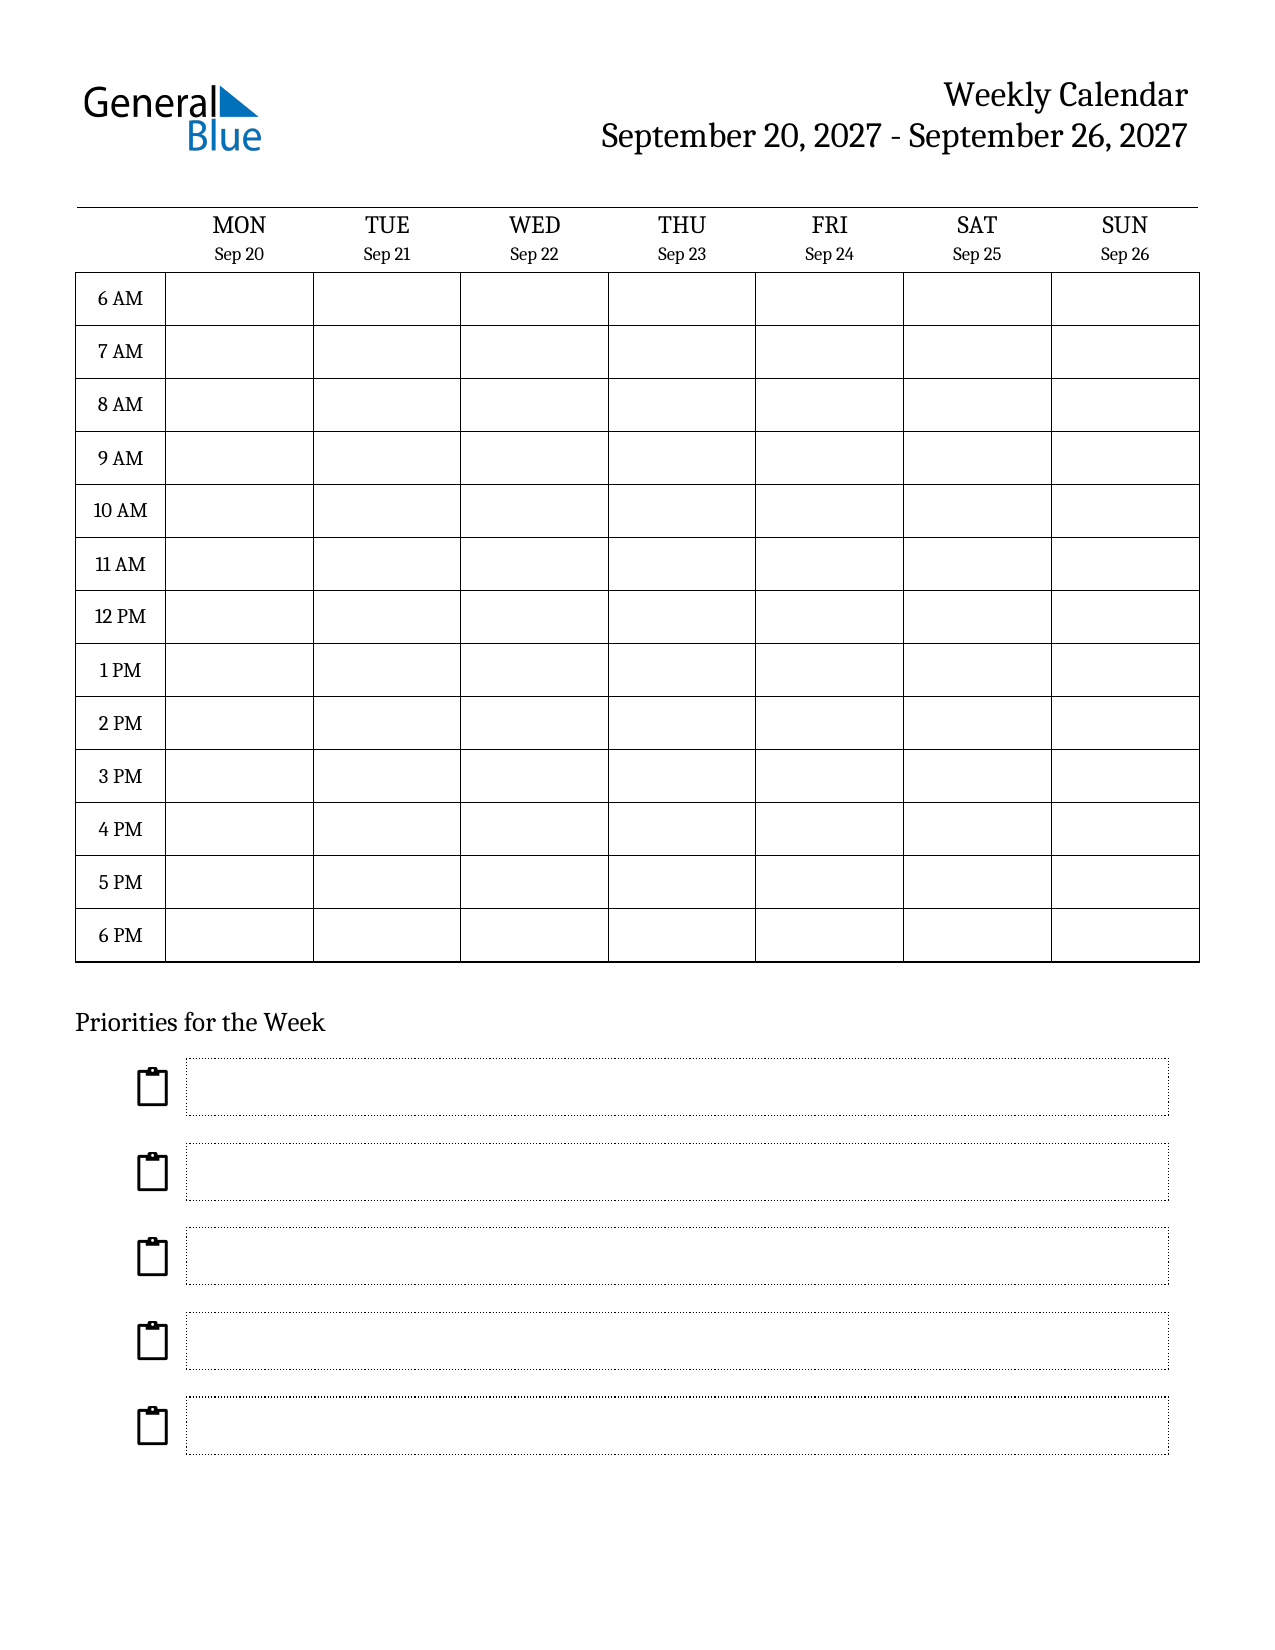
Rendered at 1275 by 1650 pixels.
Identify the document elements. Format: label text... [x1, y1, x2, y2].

table_cell [756, 697, 903, 749]
table_cell [314, 856, 460, 908]
table_cell [904, 326, 1051, 378]
table_cell [609, 750, 755, 802]
table_cell [106, 1115, 1168, 1142]
table_cell [756, 379, 903, 431]
table_cell [314, 379, 460, 431]
table_cell [1052, 326, 1199, 378]
table_cell [461, 273, 608, 325]
table_cell [76, 208, 165, 272]
table_cell [166, 326, 313, 378]
table_cell [609, 856, 755, 908]
picture [129, 1233, 176, 1280]
table_cell [166, 856, 313, 908]
table_cell [756, 750, 903, 802]
table_cell THU Sep 23 [608, 208, 756, 272]
table_cell [461, 803, 608, 855]
table_cell [904, 485, 1051, 537]
table_cell [106, 1312, 187, 1369]
table_cell [314, 326, 460, 378]
table_cell [461, 326, 608, 378]
table_cell [166, 538, 313, 590]
table_cell [166, 803, 313, 855]
table_cell 6 PM [76, 909, 165, 961]
table_cell [756, 909, 903, 961]
table_header [106, 1058, 187, 1115]
table_cell [314, 432, 460, 484]
table_cell [1052, 697, 1199, 749]
table_cell [904, 750, 1051, 802]
table_cell 10 AM [76, 485, 165, 537]
table_cell [1052, 379, 1199, 431]
table_cell [609, 644, 755, 696]
table_cell [904, 803, 1051, 855]
table_cell [314, 697, 460, 749]
table_cell FRI Sep 24 [756, 208, 903, 272]
picture [129, 1063, 176, 1110]
table_cell [461, 379, 608, 431]
table_cell [461, 644, 608, 696]
table_cell [106, 1369, 1168, 1396]
table_cell [106, 1200, 1168, 1227]
table_cell [1052, 856, 1199, 908]
table_cell [904, 697, 1051, 749]
table_cell [106, 1227, 187, 1284]
table_cell [314, 644, 460, 696]
table_cell [609, 379, 755, 431]
table_cell [1052, 485, 1199, 537]
table_cell [756, 591, 903, 643]
table_cell [1052, 591, 1199, 643]
table_cell [314, 273, 460, 325]
table_cell [166, 485, 313, 537]
table_cell [166, 644, 313, 696]
table_cell [166, 432, 313, 484]
table_cell [314, 485, 460, 537]
table_cell [904, 591, 1051, 643]
table_cell 4 PM [76, 803, 165, 855]
table_cell [1052, 750, 1199, 802]
table_header Weekly Calendar September 20, 2027 - September 26, 2027 [76, 75, 1199, 207]
table_cell [756, 326, 903, 378]
table_cell [609, 273, 755, 325]
table_cell [904, 432, 1051, 484]
table_cell [314, 750, 460, 802]
table_cell 11 AM [76, 538, 165, 590]
table_cell [166, 273, 313, 325]
table_cell [187, 1143, 1168, 1200]
table_cell MON Sep 20 [165, 208, 313, 272]
table_header [187, 1058, 1168, 1115]
text Priorities for the Week [75, 1007, 1200, 1039]
table_cell [609, 432, 755, 484]
table_cell [314, 909, 460, 961]
table_cell [187, 1312, 1168, 1369]
table_cell [106, 1396, 187, 1454]
table_cell WED Sep 22 [461, 208, 608, 272]
table_cell [187, 1227, 1168, 1284]
table_cell [904, 538, 1051, 590]
table_cell [314, 538, 460, 590]
table_cell 7 AM [76, 326, 165, 378]
table_cell [1052, 803, 1199, 855]
table_cell [609, 326, 755, 378]
table_cell [1052, 644, 1199, 696]
table_cell [106, 1284, 1168, 1312]
table_cell [461, 697, 608, 749]
table_cell 8 AM [76, 379, 165, 431]
table_cell SUN Sep 26 [1051, 207, 1199, 272]
table_cell [461, 432, 608, 484]
table_cell 5 PM [76, 856, 165, 908]
table_cell 1 PM [76, 644, 165, 696]
table_cell [187, 1396, 1168, 1454]
table_cell [461, 591, 608, 643]
table_cell [904, 856, 1051, 908]
table_cell 12 PM [76, 591, 165, 643]
table_cell [166, 697, 313, 749]
table_cell [461, 538, 608, 590]
table_cell [461, 485, 608, 537]
table_cell [756, 485, 903, 537]
table_cell 9 AM [76, 432, 165, 484]
table_cell [904, 379, 1051, 431]
table_cell [756, 803, 903, 855]
table_cell [756, 432, 903, 484]
table_cell TUE Sep 21 [313, 208, 461, 272]
table_cell [314, 803, 460, 855]
table_cell 6 AM [76, 273, 165, 325]
table_cell [609, 697, 755, 749]
table_cell [1052, 909, 1199, 961]
table_cell [166, 750, 313, 802]
table_cell [904, 273, 1051, 325]
table_cell [166, 909, 313, 961]
table_cell SAT Sep 25 [904, 208, 1051, 272]
table_cell [461, 750, 608, 802]
table_cell [609, 485, 755, 537]
table_cell [461, 909, 608, 961]
table_cell [756, 856, 903, 908]
table_cell [314, 591, 460, 643]
table_cell [166, 379, 313, 431]
table_cell [461, 856, 608, 908]
table_cell [1052, 538, 1199, 590]
table_cell [904, 909, 1051, 961]
picture [129, 1148, 176, 1195]
picture [129, 1402, 176, 1449]
table_cell 2 PM [76, 697, 165, 749]
table_cell [1052, 432, 1199, 484]
table_cell [106, 1143, 187, 1200]
table_cell 3 PM [76, 750, 165, 802]
table_cell [1052, 273, 1199, 325]
table_cell [609, 538, 755, 590]
table_cell [904, 644, 1051, 696]
table_cell [756, 644, 903, 696]
table_cell [166, 591, 313, 643]
table_cell [609, 909, 755, 961]
table_cell [609, 803, 755, 855]
picture [84, 85, 261, 151]
table_cell [756, 273, 903, 325]
table_cell [609, 591, 755, 643]
picture [129, 1318, 176, 1364]
table_cell [756, 538, 903, 590]
